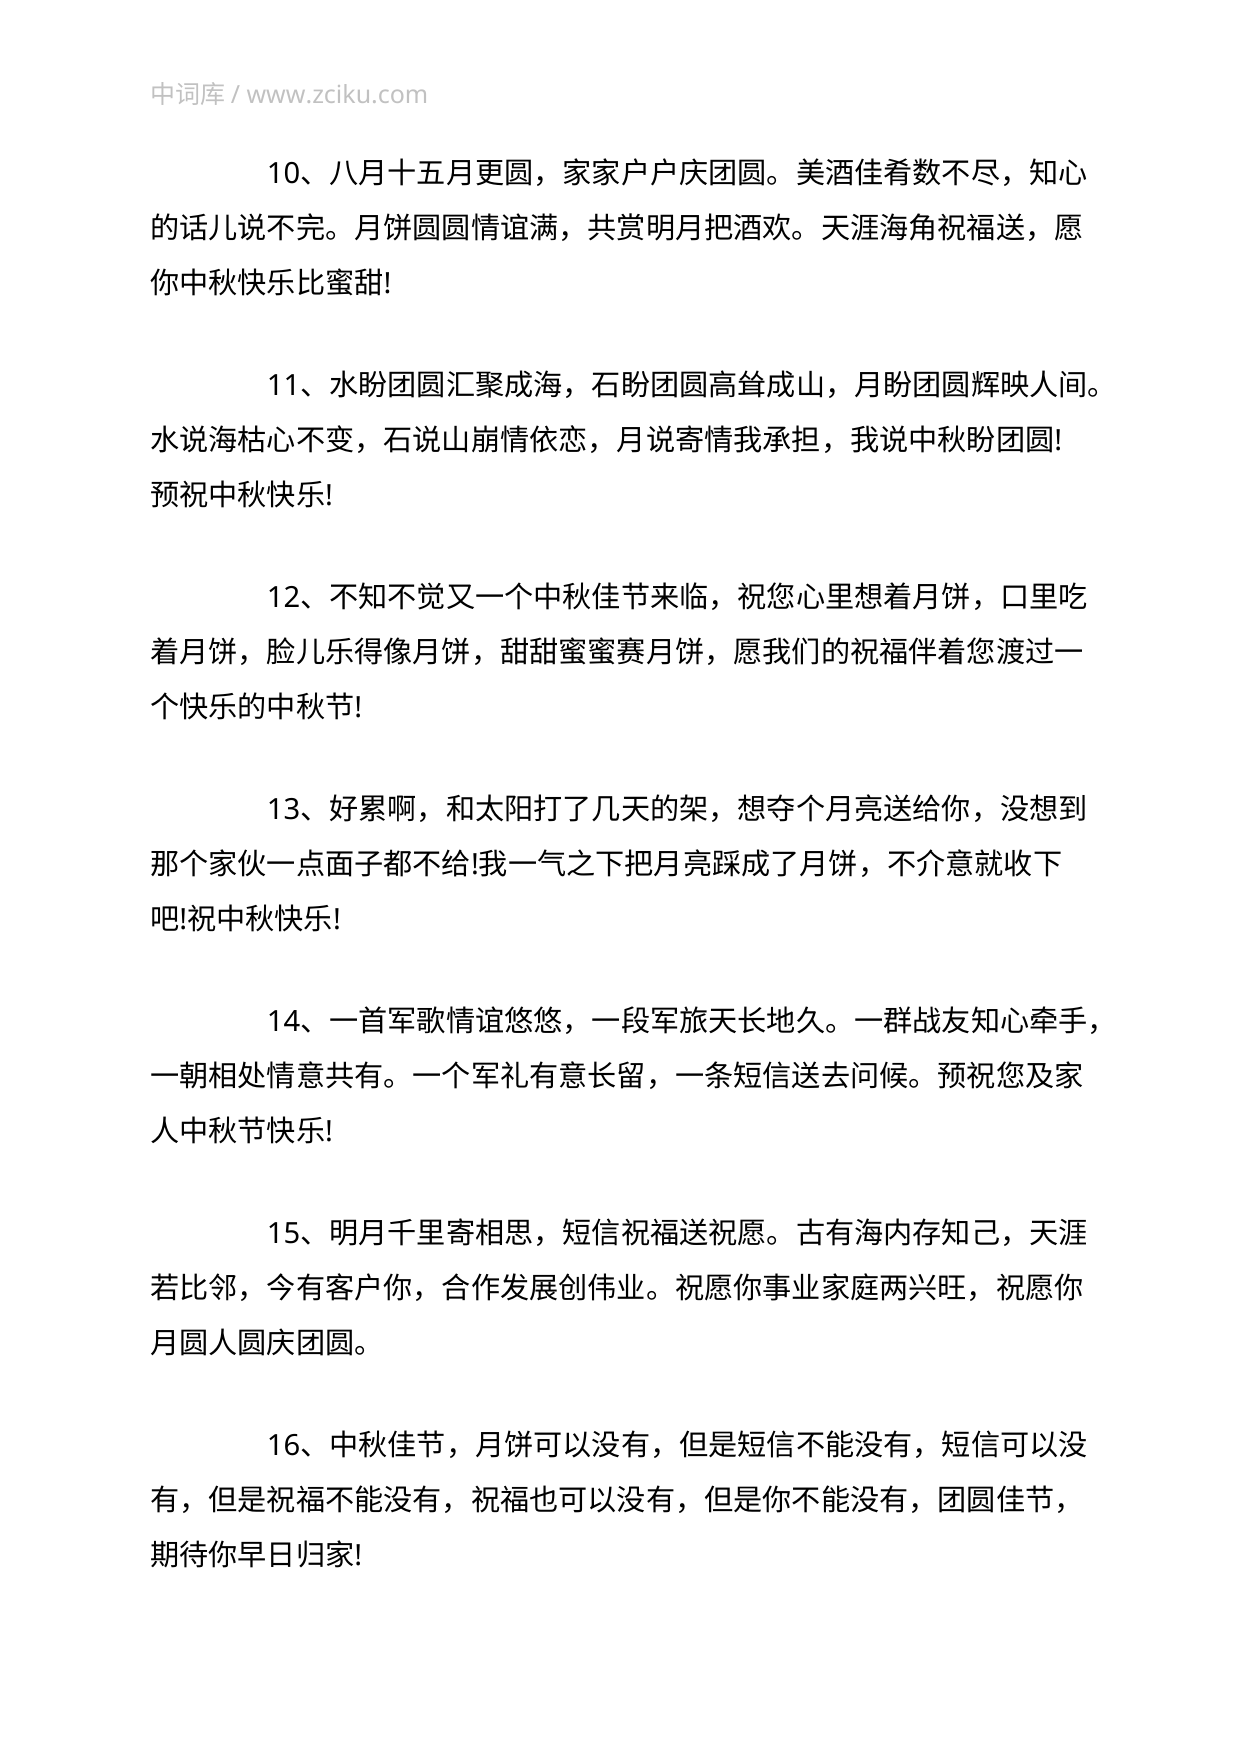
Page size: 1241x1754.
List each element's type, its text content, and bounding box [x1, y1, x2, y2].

text 11、水盼团圆汇聚成海，石盼团圆高耸成山，月盼团圆辉映人间。水说海枯心不变，石说山崩情依恋，月说寄情我承担，我说中秋盼团圆!预祝中秋快乐! [150, 362, 1090, 514]
text 12、不知不觉又一个中秋佳节来临，祝您心里想着月饼，口里吃着月饼，脸儿乐得像月饼，甜甜蜜蜜赛月饼，愿我们的祝福伴着您渡过一个快乐的中秋节! [150, 574, 1090, 726]
text 10、八月十五月更圆，家家户户庆团圆。美酒佳肴数不尽，知心的话儿说不完。月饼圆圆情谊满，共赏明月把酒欢。天涯海角祝福送，愿你中秋快乐比蜜甜! [150, 150, 1090, 302]
text 16、中秋佳节，月饼可以没有，但是短信不能没有，短信可以没有，但是祝福不能没有，祝福也可以没有，但是你不能没有，团圆佳节，期待你早日归家! [150, 1421, 1090, 1573]
text 13、好累啊，和太阳打了几天的架，想夺个月亮送给你，没想到那个家伙一点面子都不给!我一气之下把月亮踩成了月饼，不介意就收下吧!祝中秋快乐! [150, 786, 1090, 938]
text 14、一首军歌情谊悠悠，一段军旅天长地久。一群战友知心牵手，一朝相处情意共有。一个军礼有意长留，一条短信送去问候。预祝您及家人中秋节快乐! [150, 998, 1090, 1150]
text 15、明月千里寄相思，短信祝福送祝愿。古有海内存知己，天涯若比邻，今有客户你，合作发展创伟业。祝愿你事业家庭两兴旺，祝愿你月圆人圆庆团圆。 [150, 1209, 1090, 1362]
